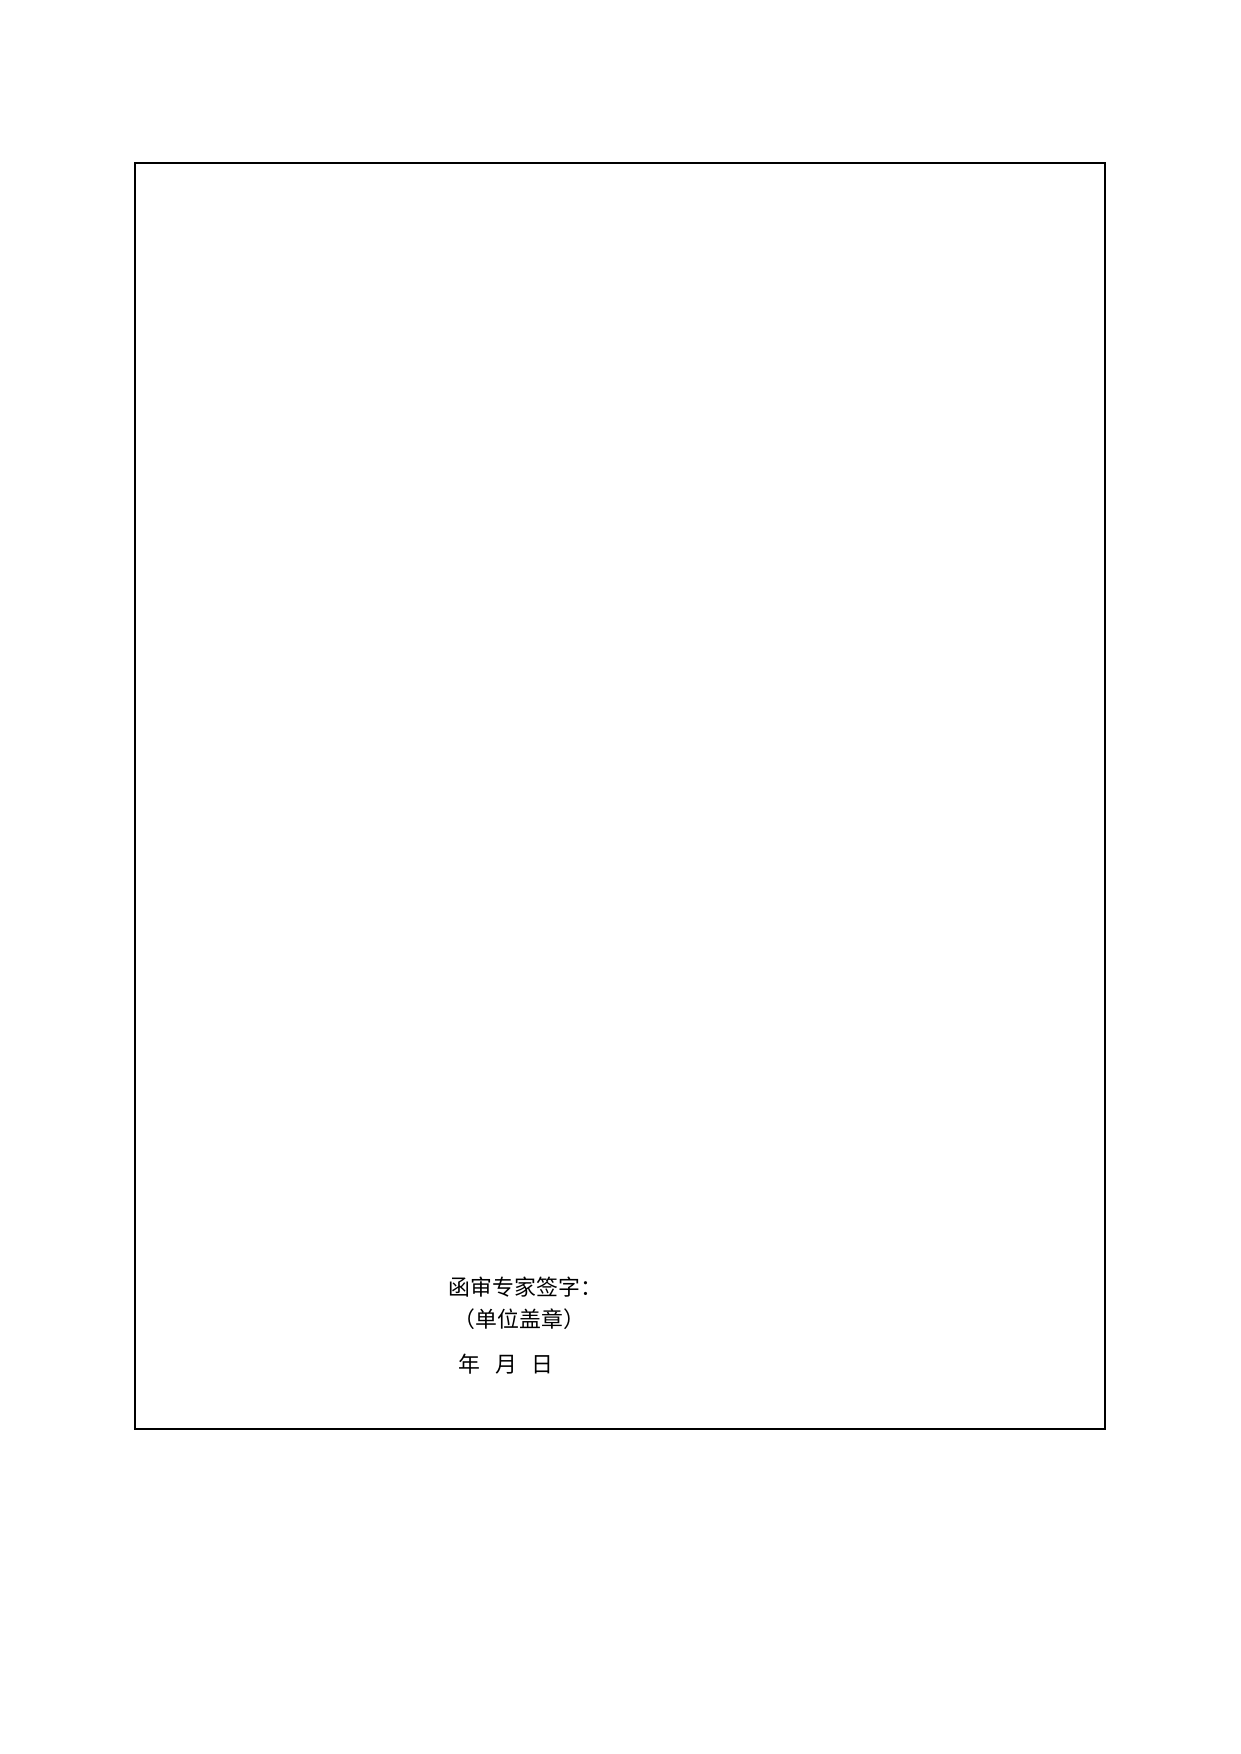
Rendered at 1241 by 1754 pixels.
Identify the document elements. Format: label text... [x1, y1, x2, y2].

table_cell 函审专家签字： （单位盖章） 年 月 日 函审专家签字： （单位盖章） 年 月 日 [136, 164, 1104, 1428]
